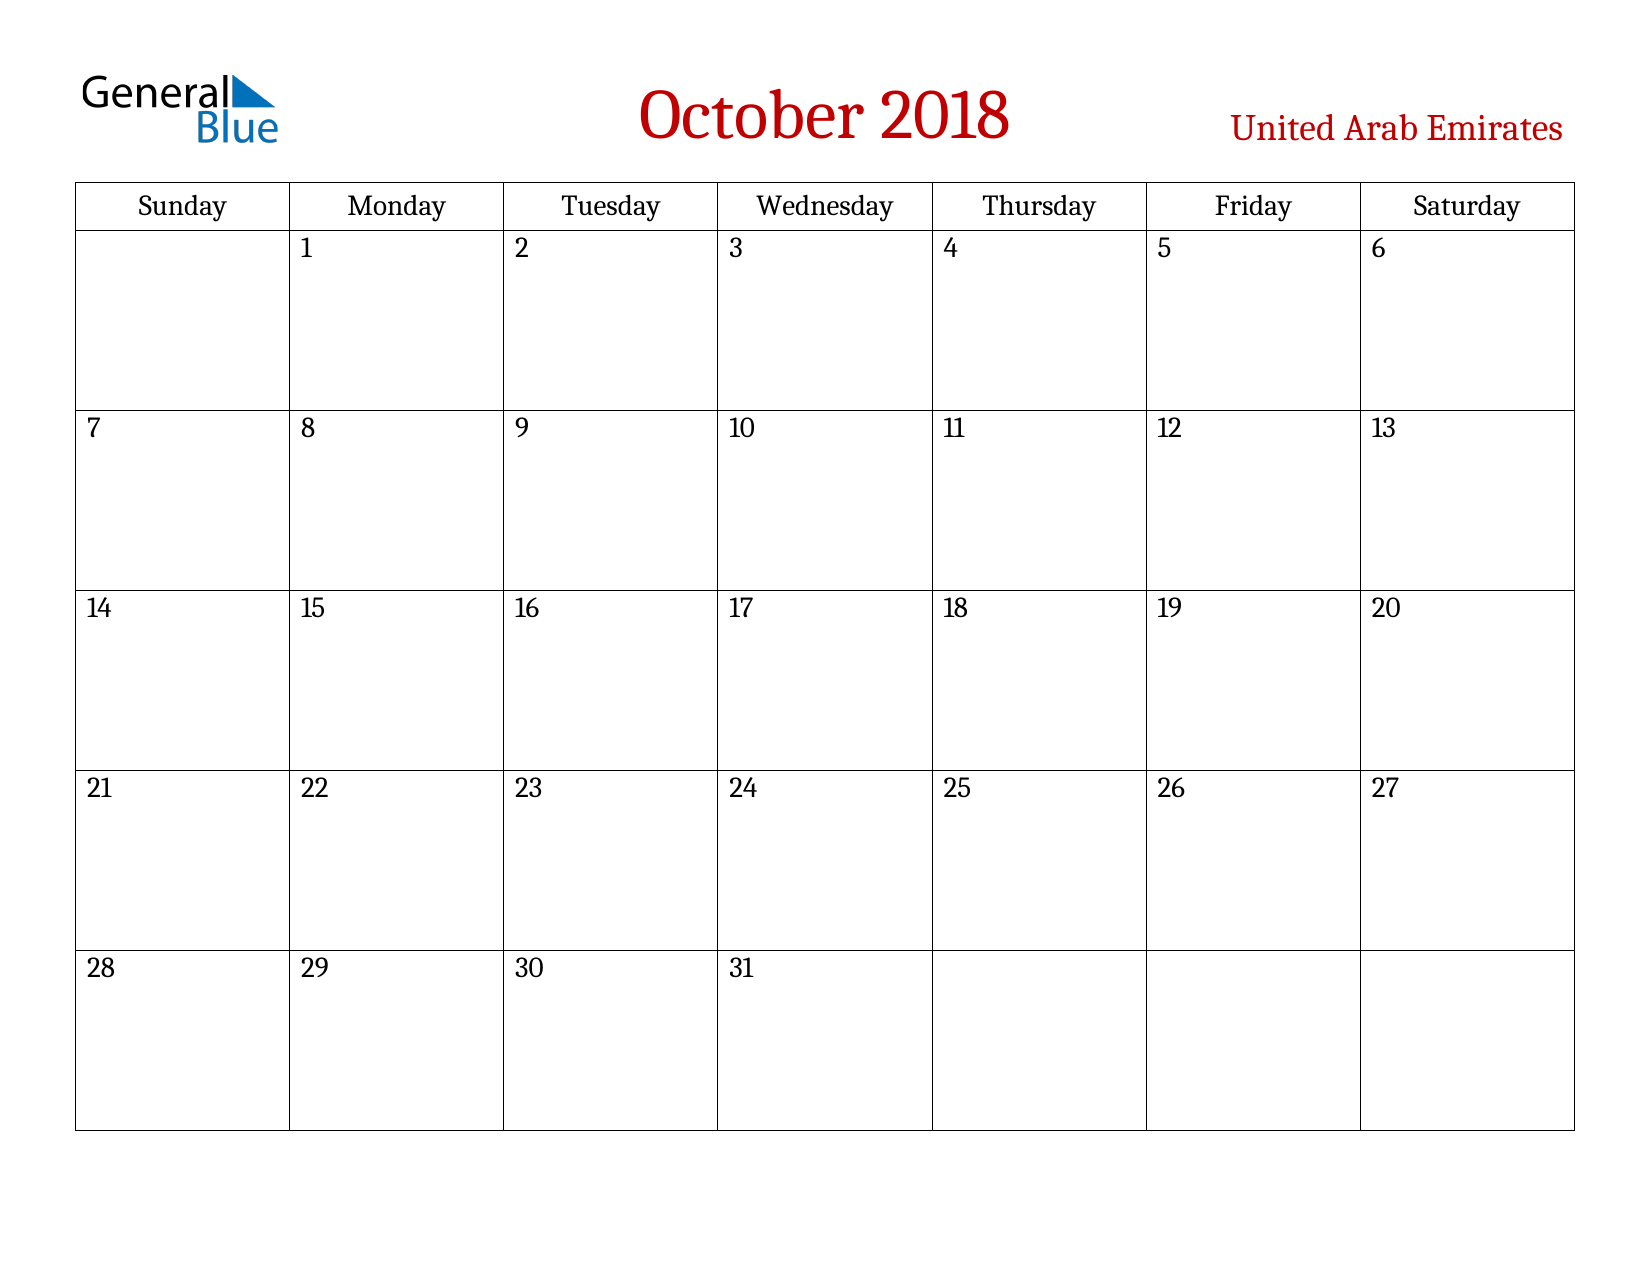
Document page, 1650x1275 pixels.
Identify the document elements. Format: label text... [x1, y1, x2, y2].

table_cell [1361, 445, 1574, 590]
table_cell 24 [718, 771, 932, 805]
table_cell 4 [933, 231, 1146, 264]
table_cell 2 [504, 231, 717, 264]
table_cell [1147, 445, 1360, 590]
table_cell [718, 625, 932, 770]
table_cell 27 [1361, 771, 1574, 805]
table_cell [1361, 265, 1574, 410]
table_cell [1147, 805, 1360, 950]
table_cell Saturday [1361, 183, 1574, 230]
table_cell 15 [290, 591, 503, 625]
table_cell [504, 265, 717, 410]
table_cell 13 [1361, 411, 1574, 444]
table_cell 14 [76, 591, 289, 625]
table_cell 7 [76, 411, 289, 444]
table_cell [1361, 985, 1574, 1130]
table_cell Wednesday [718, 183, 932, 230]
table_cell [933, 265, 1146, 410]
table_cell [718, 805, 932, 950]
table_cell [933, 805, 1146, 950]
table_cell [504, 805, 717, 950]
table_cell [76, 231, 289, 264]
table_cell [1361, 951, 1574, 985]
table_cell 28 [76, 951, 289, 985]
table_cell 18 [933, 591, 1146, 625]
table_cell [290, 625, 503, 770]
table_cell [290, 805, 503, 950]
table_cell 26 [1147, 771, 1360, 805]
table_cell [290, 265, 503, 410]
table_cell Monday [290, 183, 503, 230]
table_header [76, 75, 503, 182]
table_cell Sunday [76, 183, 289, 230]
table_cell [933, 445, 1146, 590]
table_cell [76, 805, 289, 950]
table_cell 3 [718, 231, 932, 264]
table_cell [718, 445, 932, 590]
table_cell 8 [290, 411, 503, 444]
table_cell 29 [290, 951, 503, 985]
table_cell Friday [1147, 183, 1360, 230]
table_cell [718, 265, 932, 410]
table_cell [76, 445, 289, 590]
table_header October 2018 [504, 75, 1146, 182]
table_cell [933, 985, 1146, 1130]
table_cell [290, 985, 503, 1130]
table_cell [1147, 625, 1360, 770]
table_cell Thursday [933, 183, 1146, 230]
table_cell 21 [76, 771, 289, 805]
table_cell 25 [933, 771, 1146, 805]
table_cell 30 [504, 951, 717, 985]
table_cell [290, 445, 503, 590]
table_cell 11 [933, 411, 1146, 444]
table_cell 19 [1147, 591, 1360, 625]
table_cell [1147, 265, 1360, 410]
table_cell [76, 985, 289, 1130]
picture [82, 75, 278, 143]
table_cell 17 [718, 591, 932, 625]
table_cell [504, 985, 717, 1130]
table_cell 9 [504, 411, 717, 444]
table_cell [76, 265, 289, 410]
table_cell 20 [1361, 591, 1574, 625]
table_cell 16 [504, 591, 717, 625]
table_header United Arab Emirates [1146, 75, 1574, 182]
table_cell [1361, 625, 1574, 770]
table_cell 1 [290, 231, 503, 264]
table_cell 23 [504, 771, 717, 805]
table_cell [1147, 985, 1360, 1130]
table_cell [933, 625, 1146, 770]
table_cell [933, 951, 1146, 985]
table_cell Tuesday [504, 183, 717, 230]
table_cell 31 [718, 951, 932, 985]
table_cell [76, 625, 289, 770]
table_cell 12 [1147, 411, 1360, 444]
table_cell 10 [718, 411, 932, 444]
table_cell [718, 985, 932, 1130]
table_cell 22 [290, 771, 503, 805]
table_cell 6 [1361, 231, 1574, 264]
table_cell [504, 445, 717, 590]
table_cell [1147, 951, 1360, 985]
table_cell [1361, 805, 1574, 950]
table_cell 5 [1147, 231, 1360, 264]
table_cell [504, 625, 717, 770]
